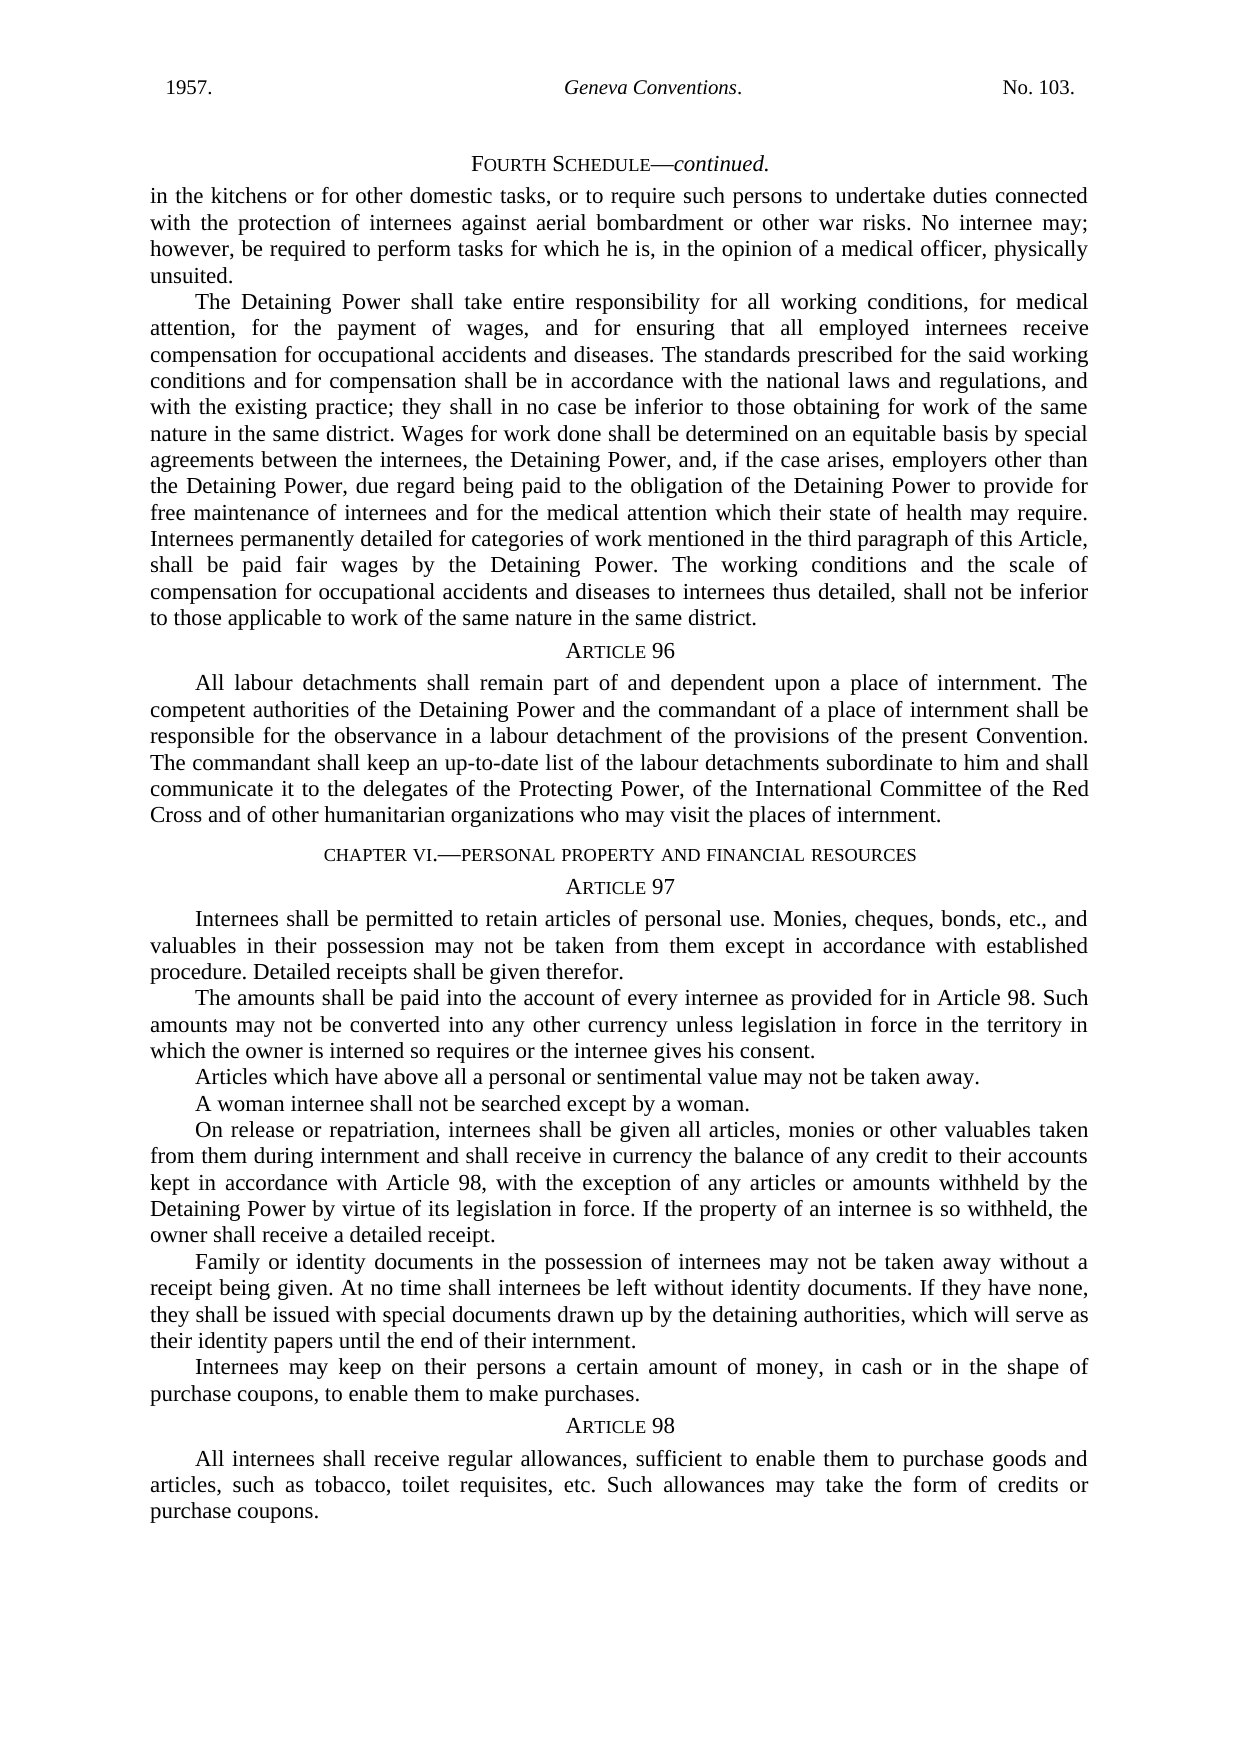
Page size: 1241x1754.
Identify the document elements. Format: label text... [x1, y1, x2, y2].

text Article 98 [150, 1412, 1090, 1439]
text Fourth Schedule—continued. [150, 150, 1090, 176]
text Family or identity documents in the possession of internees may not be taken away without a receipt being given. At no time shall internees be left without identity documents. If they have none, they shall be issued with special documents drawn up by the detaining authorities, which will serve as their identity papers until the end of their internment. [150, 1248, 1090, 1353]
text All labour detachments shall remain part of and dependent upon a place of internment. The competent authorities of the Detaining Power and the commandant of a place of internment shall be responsible for the observance in a labour detachment of the provisions of the present Convention. The commandant shall keep an up-to-date list of the labour detachments subordinate to him and shall communicate it to the delegates of the Protecting Power, of the International Committee of the Red Cross and of other humanitarian organizations who may visit the places of internment. [150, 669, 1090, 828]
text Article 96 [150, 637, 1090, 663]
text On release or repatriation, internees shall be given all articles, monies or other valuables taken from them during internment and shall receive in currency the balance of any credit to their accounts kept in accordance with Article 98, with the exception of any articles or amounts withheld by the Detaining Power by virtue of its legislation in force. If the property of an internee is so withheld, the owner shall receive a detailed receipt. [150, 1116, 1090, 1248]
text chapter vi.—personal property and financial resources [150, 840, 1090, 866]
text Internees may keep on their persons a certain amount of money, in cash or in the shape of purchase coupons, to enable them to make purchases. [150, 1353, 1090, 1406]
text A woman internee shall not be searched except by a woman. [150, 1090, 1090, 1116]
text The amounts shall be paid into the account of every internee as provided for in Article 98. Such amounts may not be converted into any other currency unless legislation in force in the territory in which the owner is interned so requires or the internee gives his consent. [150, 984, 1090, 1063]
text Internees shall be permitted to retain articles of personal use. Monies, cheques, bonds, etc., and valuables in their possession may not be taken from them except in accordance with established procedure. Detailed receipts shall be given therefor. [150, 905, 1090, 984]
text Articles which have above all a personal or sentimental value may not be taken away. [150, 1063, 1090, 1090]
text in the kitchens or for other domestic tasks, or to require such persons to undertake duties connected with the protection of internees against aerial bombardment or other war risks. No internee may; however, be required to perform tasks for which he is, in the opinion of a medical officer, physically unsuited. [150, 183, 1090, 288]
text Article 97 [150, 873, 1090, 899]
text All internees shall receive regular allowances, sufficient to enable them to purchase goods and articles, such as tobacco, toilet requisites, etc. Such allowances may take the form of credits or purchase coupons. [150, 1445, 1090, 1524]
text The Detaining Power shall take entire responsibility for all working conditions, for medical attention, for the payment of wages, and for ensuring that all employed internees receive compensation for occupational accidents and diseases. The standards prescribed for the said working conditions and for compensation shall be in accordance with the national laws and regulations, and with the existing practice; they shall in no case be inferior to those obtaining for work of the same nature in the same district. Wages for work done shall be determined on an equitable basis by special agreements between the internees, the Detaining Power, and, if the case arises, employers other than the Detaining Power, due regard being paid to the obligation of the Detaining Power to provide for free maintenance of internees and for the medical attention which their state of health may require. Internees permanently detailed for categories of work mentioned in the third paragraph of this Article, shall be paid fair wages by the Detaining Power. The working conditions and the scale of compensation for occupational accidents and diseases to internees thus detailed, shall not be inferior to those applicable to work of the same nature in the same district. [150, 288, 1090, 631]
